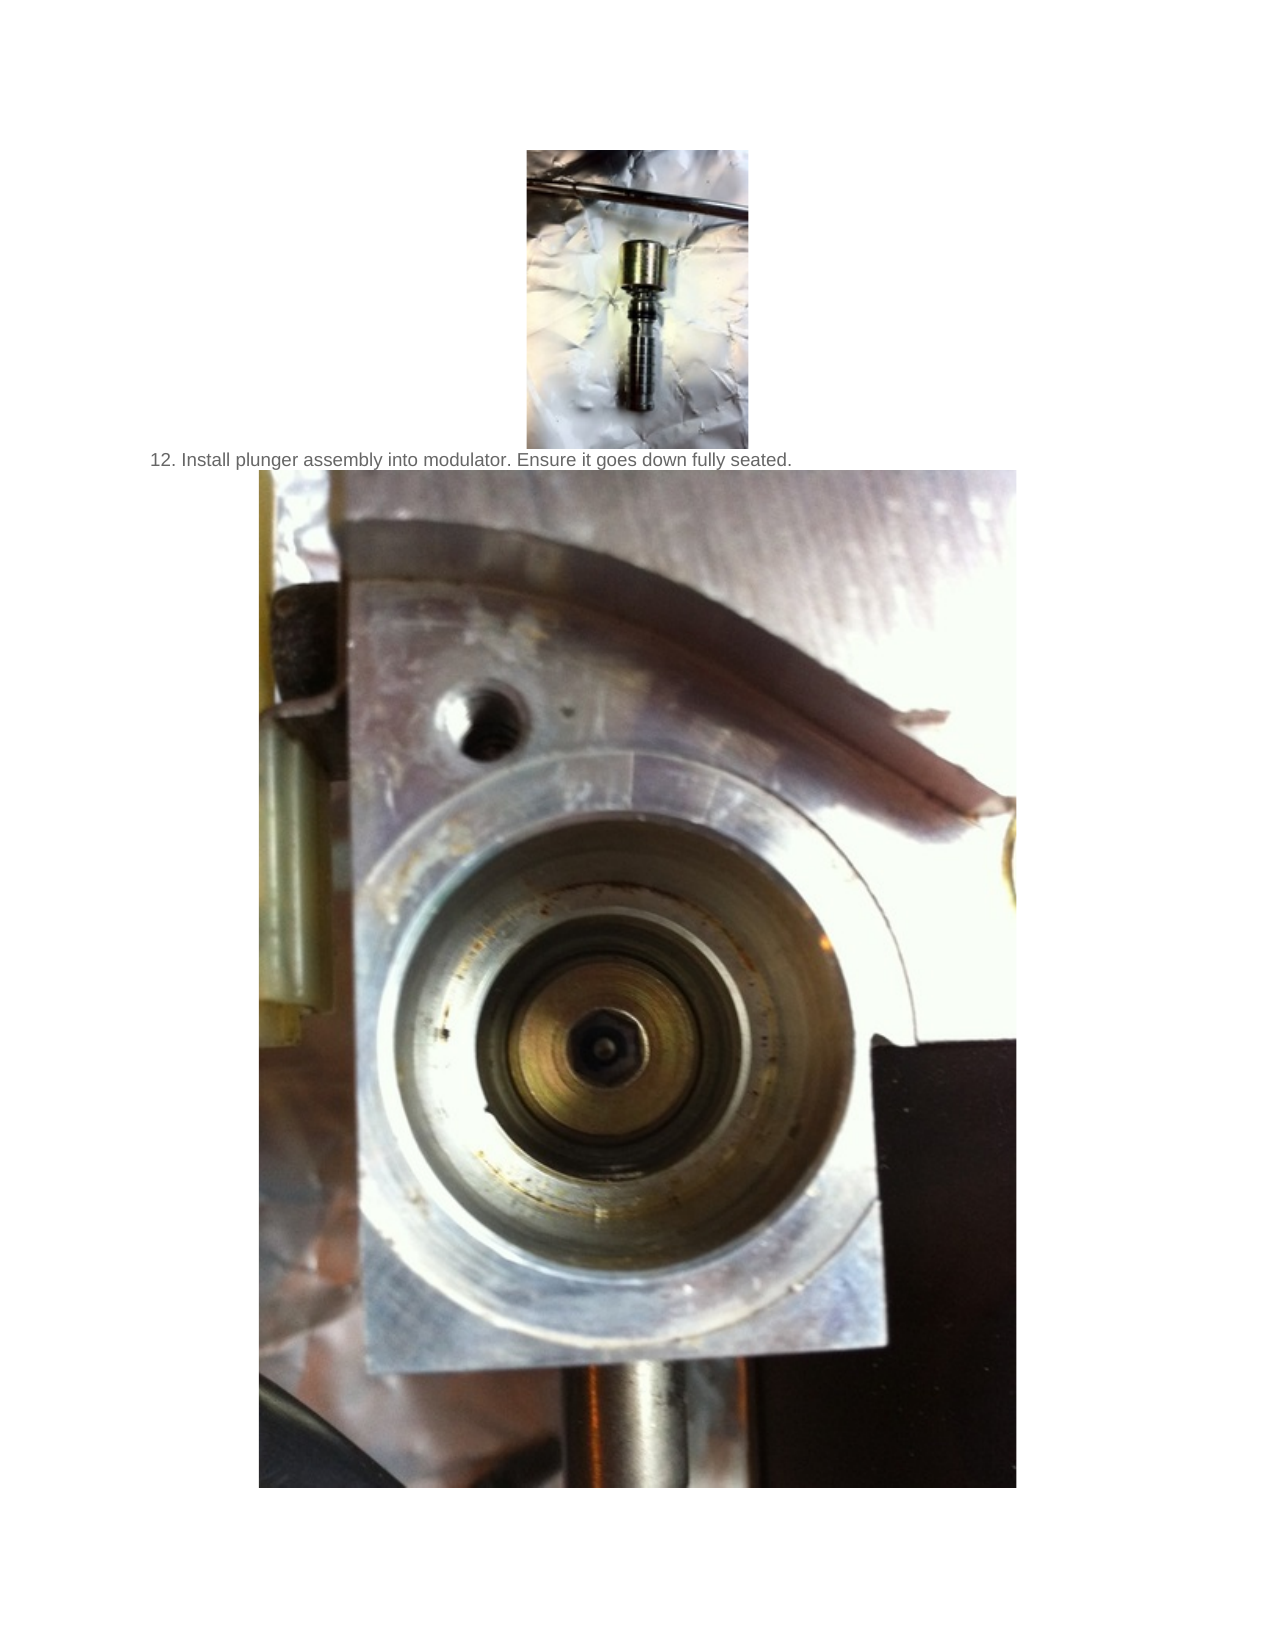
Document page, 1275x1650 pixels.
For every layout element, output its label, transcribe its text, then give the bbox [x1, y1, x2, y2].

picture [258, 470, 1017, 1488]
picture [526, 150, 749, 449]
text 12. Install plunger assembly into modulator. Ensure it goes down fully seated. [150, 448, 1125, 470]
